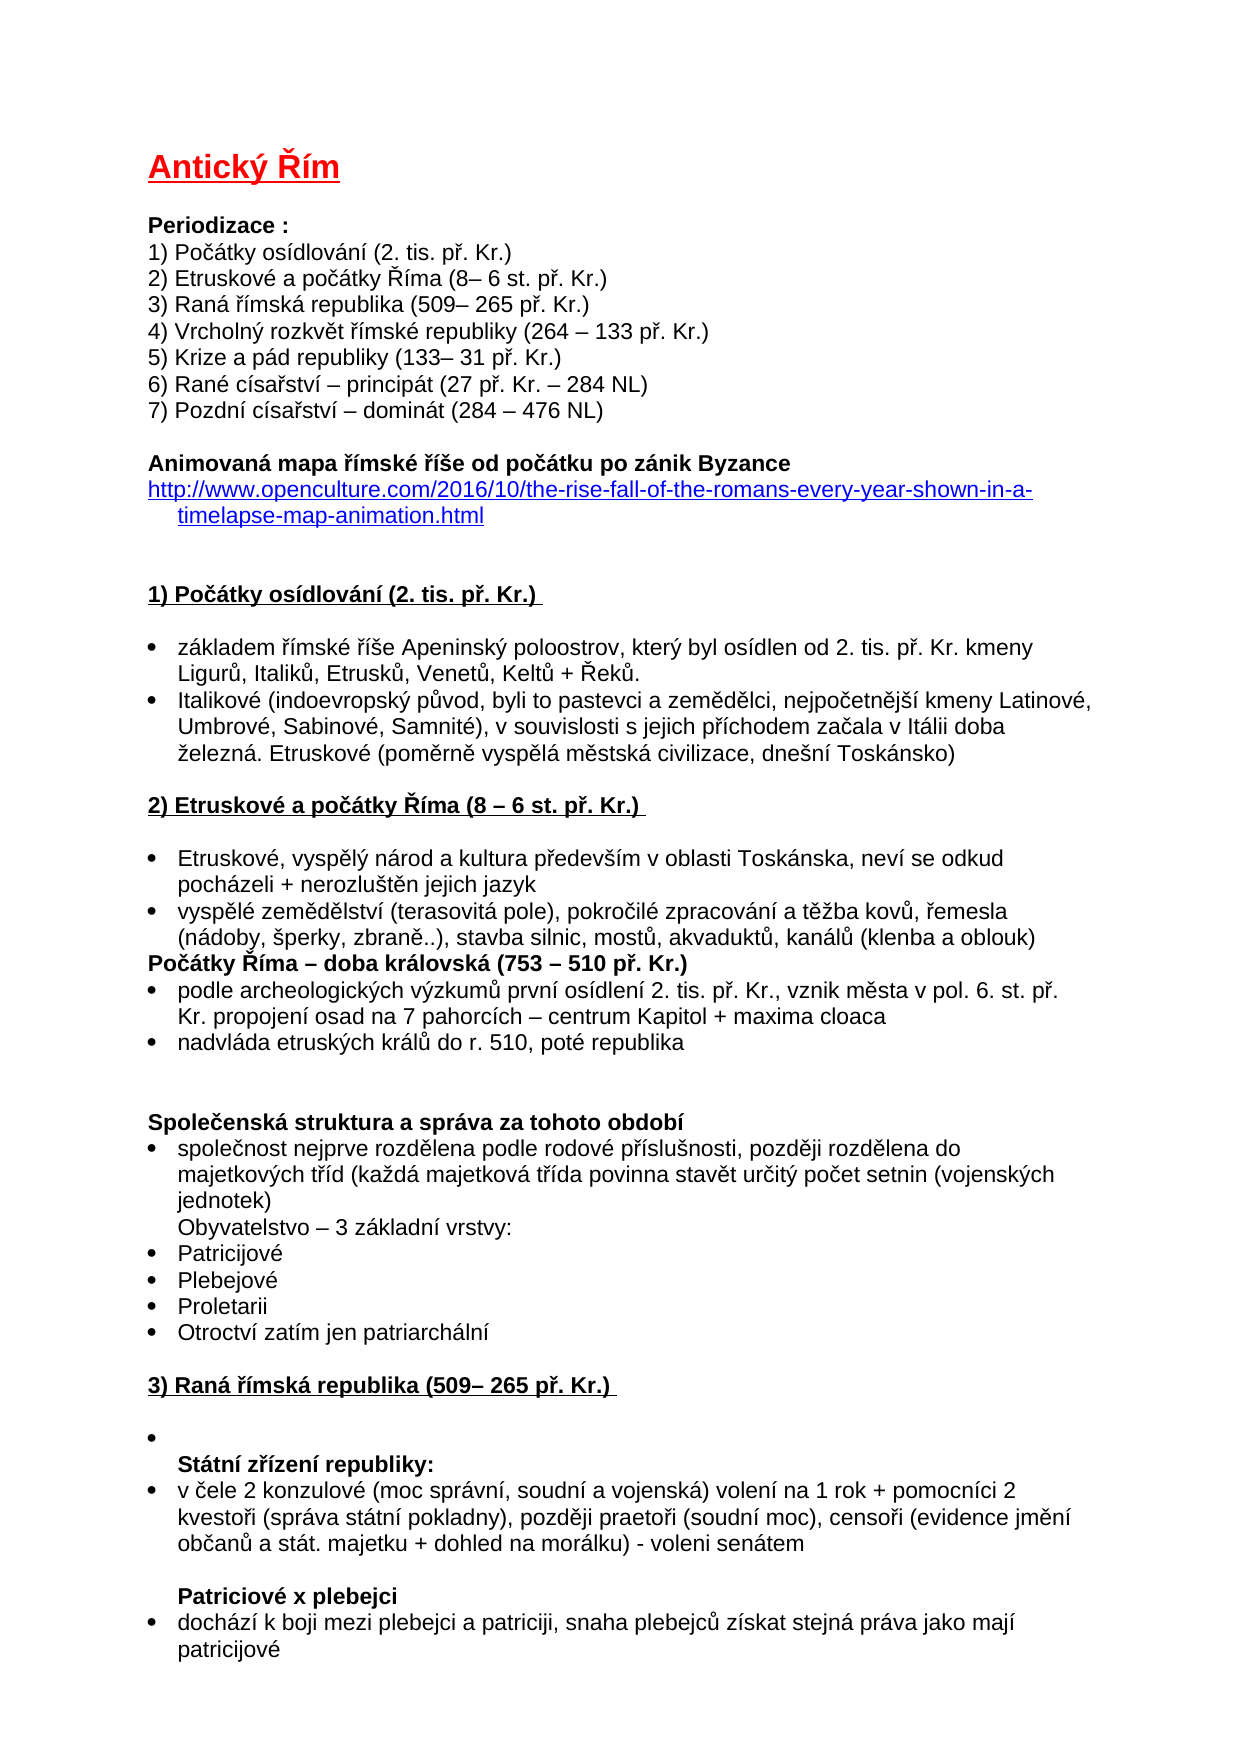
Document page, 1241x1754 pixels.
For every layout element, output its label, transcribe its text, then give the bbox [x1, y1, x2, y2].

text Počátky Říma – doba královská (753 – 510 př. Kr.) [148, 950, 1093, 977]
text 2) Etruskové a počátky Říma (8– . př. Kr.) [148, 265, 1093, 291]
text Společenská struktura a správa za tohoto období [148, 1108, 1093, 1135]
list v čele 2 konzulové (moc správní, soudní a vojenská) volení na 1 rok + pomocníci 2 kvestoři (správa státní pokladny), později praetoři (soudní moc), censoři (evidence jmění občanů a stát. majetku + dohled na morálku) - voleni senátem [148, 1477, 1093, 1556]
list Italikové (indoevropský původ, byli to pastevci a zemědělci, nejpočetnější kmeny Latinové, Umbrové, Sabinové, Samnité), v souvislosti s jejich příchodem začala v Itálii doba železná. Etruskové (poměrně vyspělá městská civilizace, dnešní Toskánsko) [148, 687, 1093, 766]
text 4) Vrcholný rozkvět římské republiky (264 – 133 př. Kr.) [148, 318, 1093, 344]
text 3) Raná římská republika (509– 265 př. Kr.) [148, 291, 1093, 318]
list Otroctví zatím jen patriarchální [148, 1319, 1093, 1346]
list Patriciové x plebejci [177, 1583, 1093, 1609]
list společnost nejprve rozdělena podle rodové příslušnosti, později rozdělena do majetkových tříd (každá majetková třída povinna stavět určitý počet setnin (vojenských jednotek) [148, 1135, 1093, 1214]
text 1) Počátky osídlování (2. tis. př. Kr.) [148, 239, 1093, 265]
text 3) Raná římská republika (509– 265 př. Kr.) [148, 1372, 1093, 1398]
list vyspělé zemědělství (terasovitá pole), pokročilé zpracování a těžba kovů, řemesla (nádoby, šperky, zbraně..), stavba silnic, mostů, akvaduktů, kanálů (klenba a oblouk) [148, 898, 1093, 950]
text Periodizace : [148, 212, 1093, 239]
text 5) Krize a pád republiky (133– 31 př. Kr.) [148, 344, 1093, 371]
list nadvláda etruských králů do r. 510, poté republika [148, 1029, 1093, 1056]
list základem římské říše Apeninský poloostrov, který byl osídlen od 2. tis. př. Kr. kmeny Ligurů, Italiků, Etrusků, Venetů, Keltů + Řeků. [148, 634, 1093, 687]
list Patricijové [148, 1240, 1093, 1267]
text 6) Rané císařství – principát (27 př. Kr. – 284 NL) [148, 371, 1093, 397]
list Státní zřízení republiky: [177, 1451, 1093, 1477]
list Plebejové [148, 1267, 1093, 1293]
list podle archeologických výzkumů první osídlení 2. tis. př. Kr., vznik města v pol. . př. Kr. propojení osad na 7 pahorcích – centrum Kapitol + maxima cloaca [148, 977, 1093, 1029]
text Animovaná mapa římské říše od počátku po zánik Byzance [148, 449, 1093, 476]
list dochází k boji mezi plebejci a patriciji, snaha plebejců získat stejná práva jako mají patricijové [148, 1609, 1093, 1662]
text 2) Etruskové a počátky Říma (8 – . př. Kr.) [148, 792, 1093, 818]
text http://www.openculture.com/2016/10/the-rise-fall-of-the-romans-every-year-shown-in-a-timelapse-map-animation.html [148, 476, 1093, 529]
list Obyvatelstvo – 3 základní vrstvy: [177, 1214, 1093, 1240]
list Etruskové, vyspělý národ a kultura především v oblasti Toskánska, neví se odkud pocházeli + nerozluštěn jejich jazyk [148, 845, 1093, 898]
text Antický Řím [148, 148, 1093, 186]
text 1) Počátky osídlování (2. tis. př. Kr.) [148, 581, 1093, 608]
text 7) Pozdní císařství – dominát (284 – 476 NL) [148, 397, 1093, 423]
list Proletarii [148, 1293, 1093, 1319]
